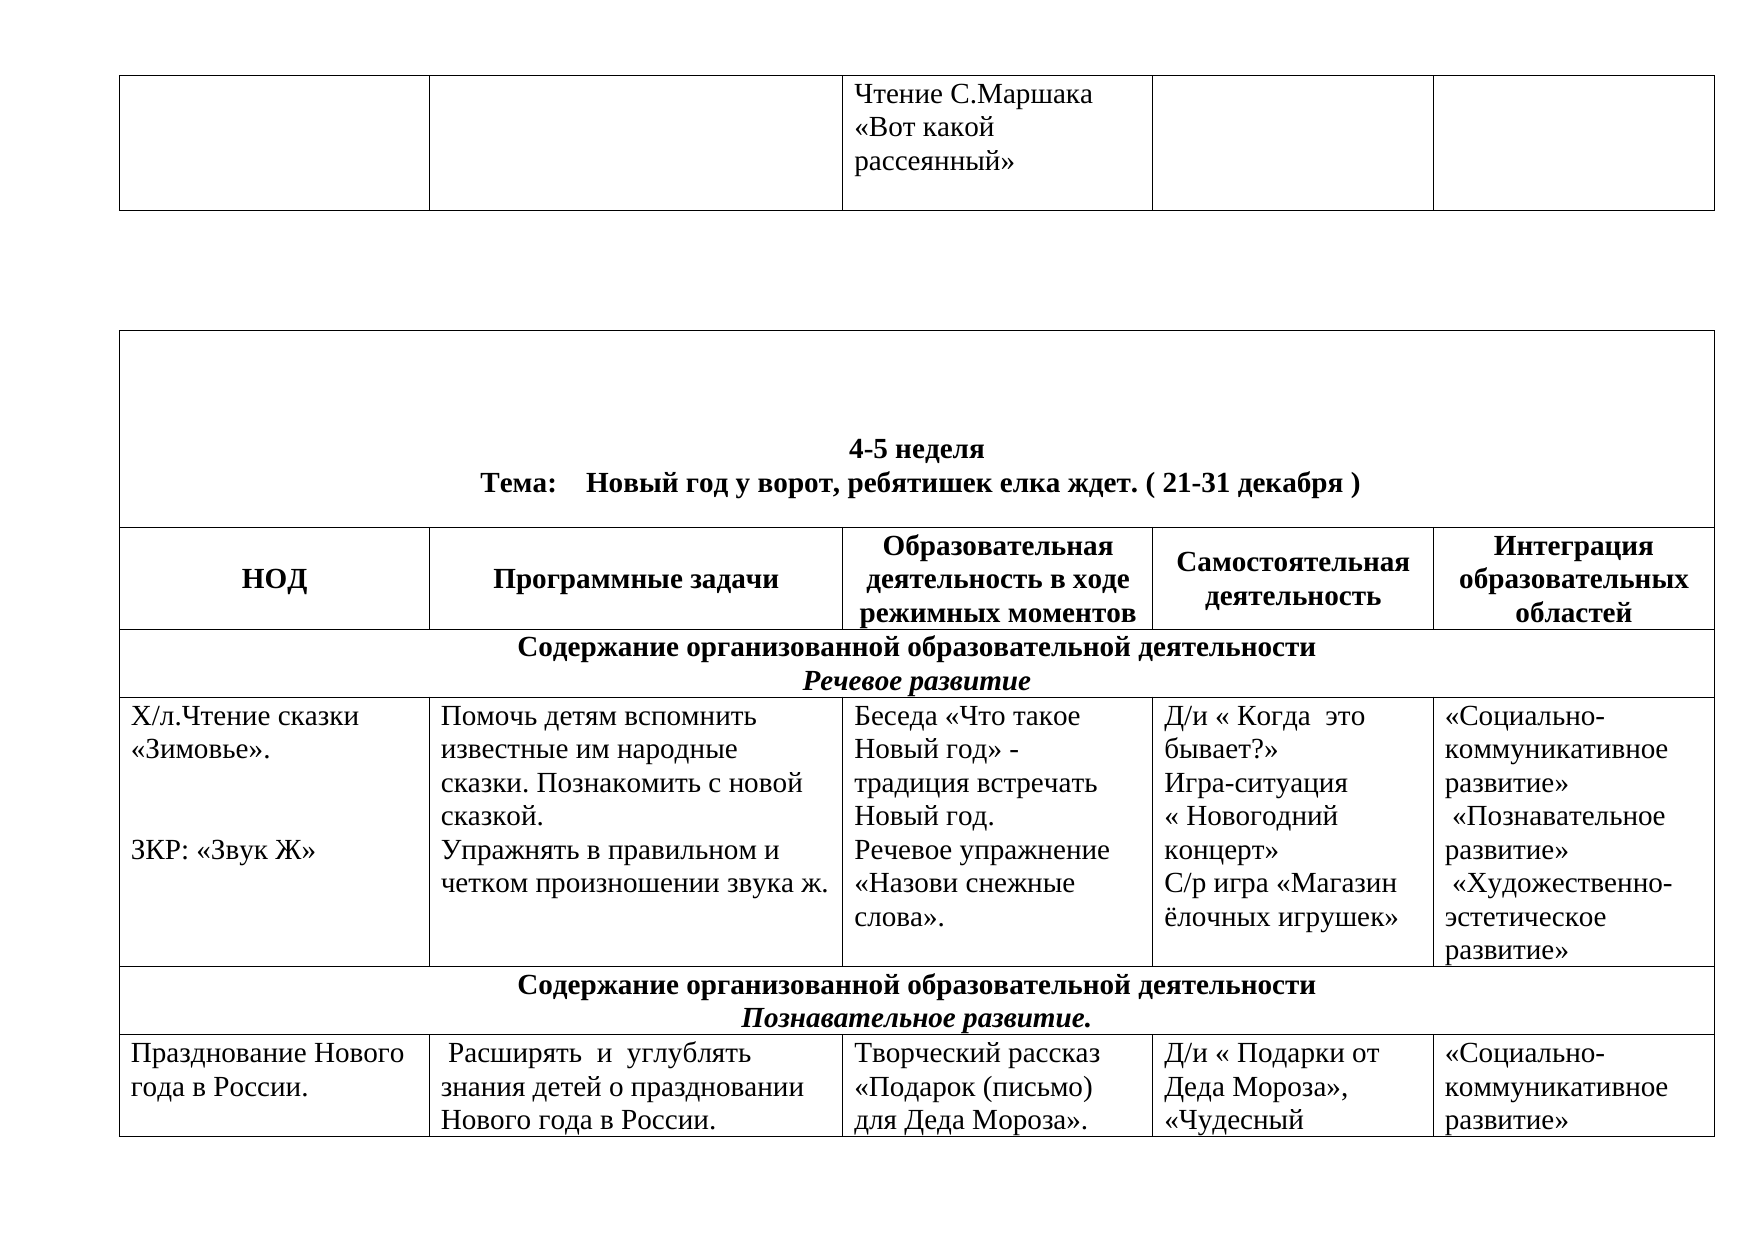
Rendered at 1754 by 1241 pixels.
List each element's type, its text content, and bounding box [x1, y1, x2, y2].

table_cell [1153, 76, 1433, 210]
table_header 4-5 неделя Тема: Новый год у ворот, ребятишек елка ждет. ( 21-31 декабря ) [120, 331, 1714, 527]
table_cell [843, 1035, 1152, 1136]
table_cell Беседа «Что такое Новый год» - традиция встречать Новый год. Речевое упражнение «Назови снежные слова». [843, 698, 1152, 966]
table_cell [430, 1035, 842, 1136]
table_cell Интеграция образовательных областей [1434, 528, 1714, 628]
table_cell Программные задачи [430, 528, 842, 628]
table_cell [120, 1035, 429, 1136]
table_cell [430, 76, 842, 210]
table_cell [843, 76, 1152, 210]
table_cell Содержание организованной образовательной деятельности Речевое развитие [120, 630, 1714, 697]
table_cell Помочь детям вспомнить известные им народные сказки. Познакомить с новой сказкой. Упражнять в правильном и четком произношении звука ж. [430, 698, 842, 966]
table_cell Х/л.Чтение сказки «Зимовье». ЗКР: «Звук Ж» [120, 698, 429, 966]
table_cell Д/и « Когда это бывает?» Игра-ситуация « Новогодний концерт» С/р игра «Магазин ёлочных игрушек» [1153, 698, 1433, 966]
table_cell Содержание организованной образовательной деятельности Познавательное развитие. [120, 967, 1714, 1034]
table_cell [120, 76, 429, 210]
table_cell НОД [120, 528, 429, 628]
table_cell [1434, 76, 1714, 210]
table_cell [1434, 1035, 1714, 1136]
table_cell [1153, 1035, 1433, 1136]
table_cell Самостоятельная деятельность [1153, 528, 1433, 628]
table_cell «Социально-коммуникативное развитие» «Познавательное развитие» «Художественно-эстетическое развитие» [1434, 698, 1714, 966]
table_cell Образовательная деятельность в ходе режимных моментов [843, 528, 1152, 628]
